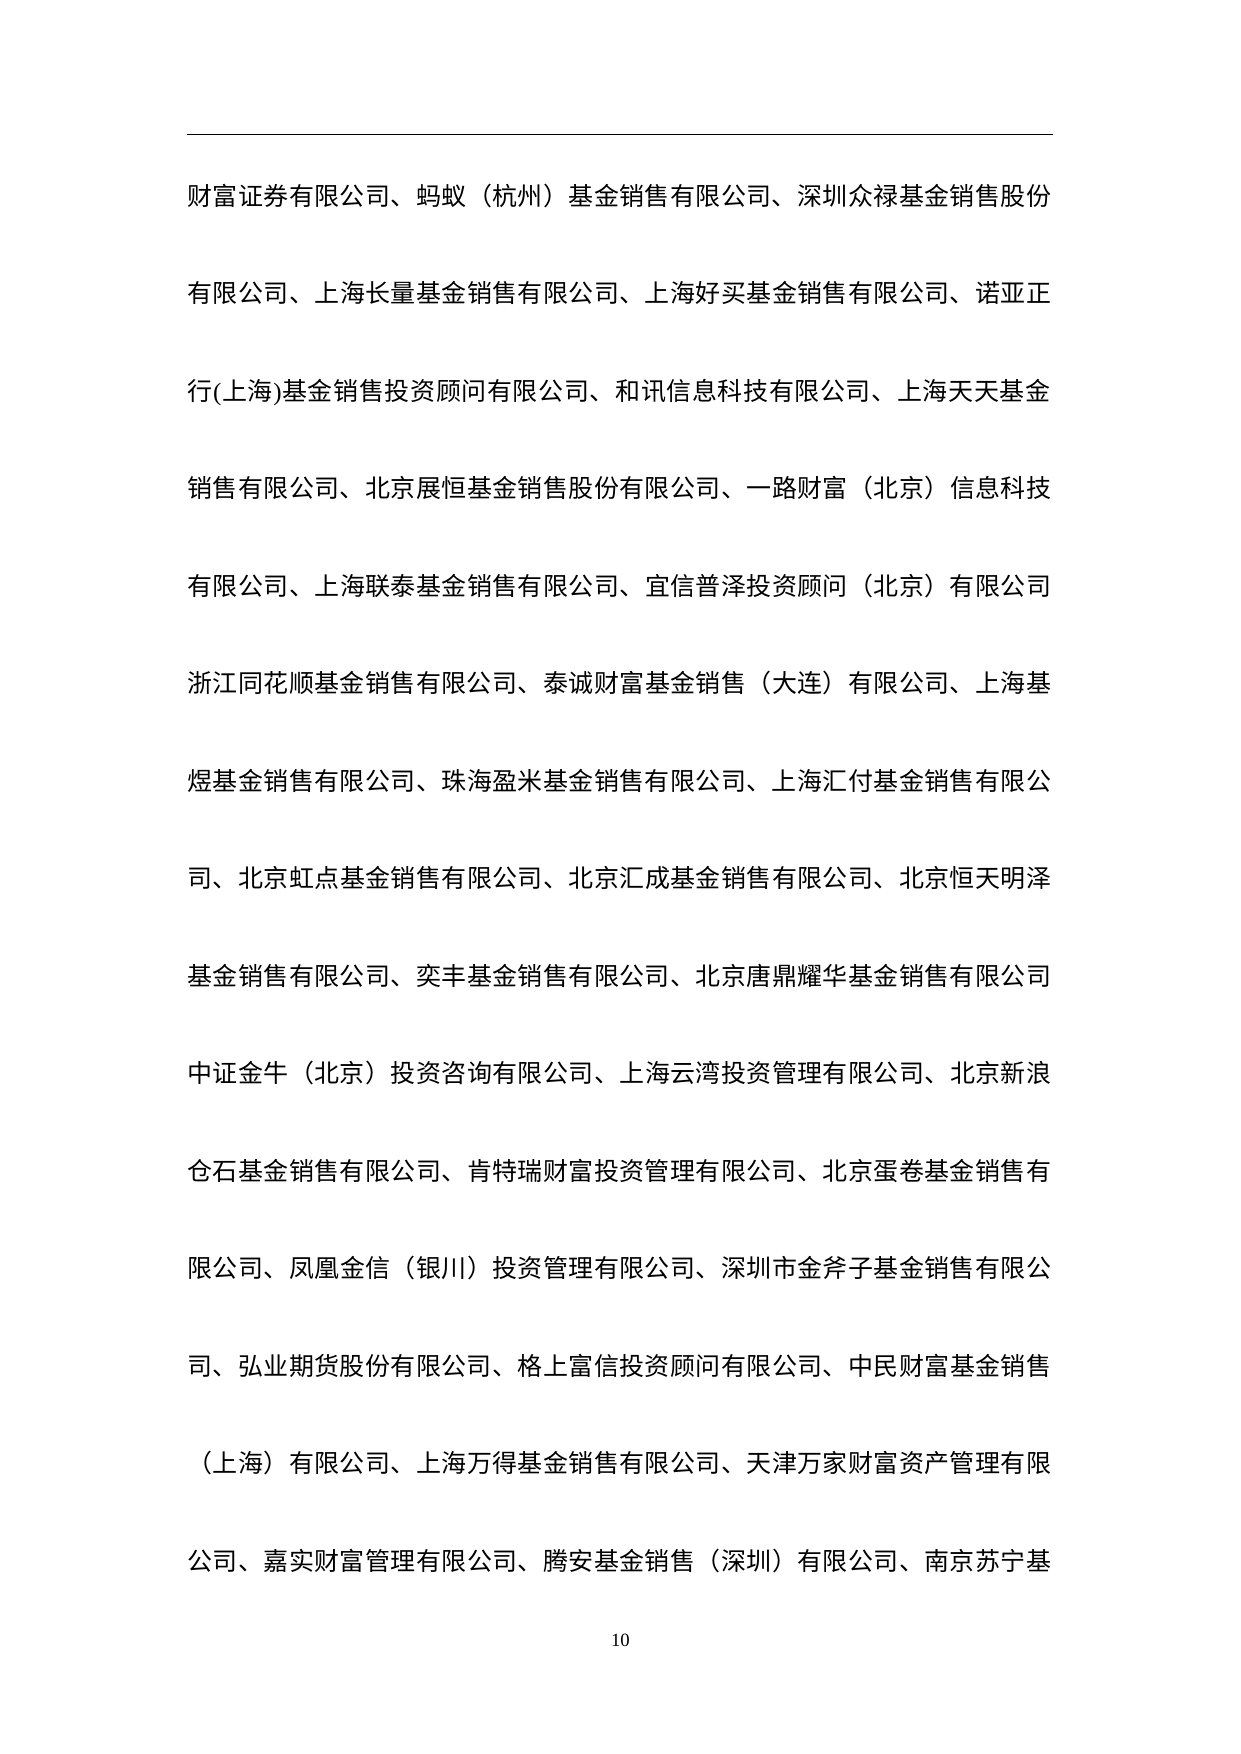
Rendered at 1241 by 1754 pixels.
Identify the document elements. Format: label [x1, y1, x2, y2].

text [187, 162, 1053, 1592]
